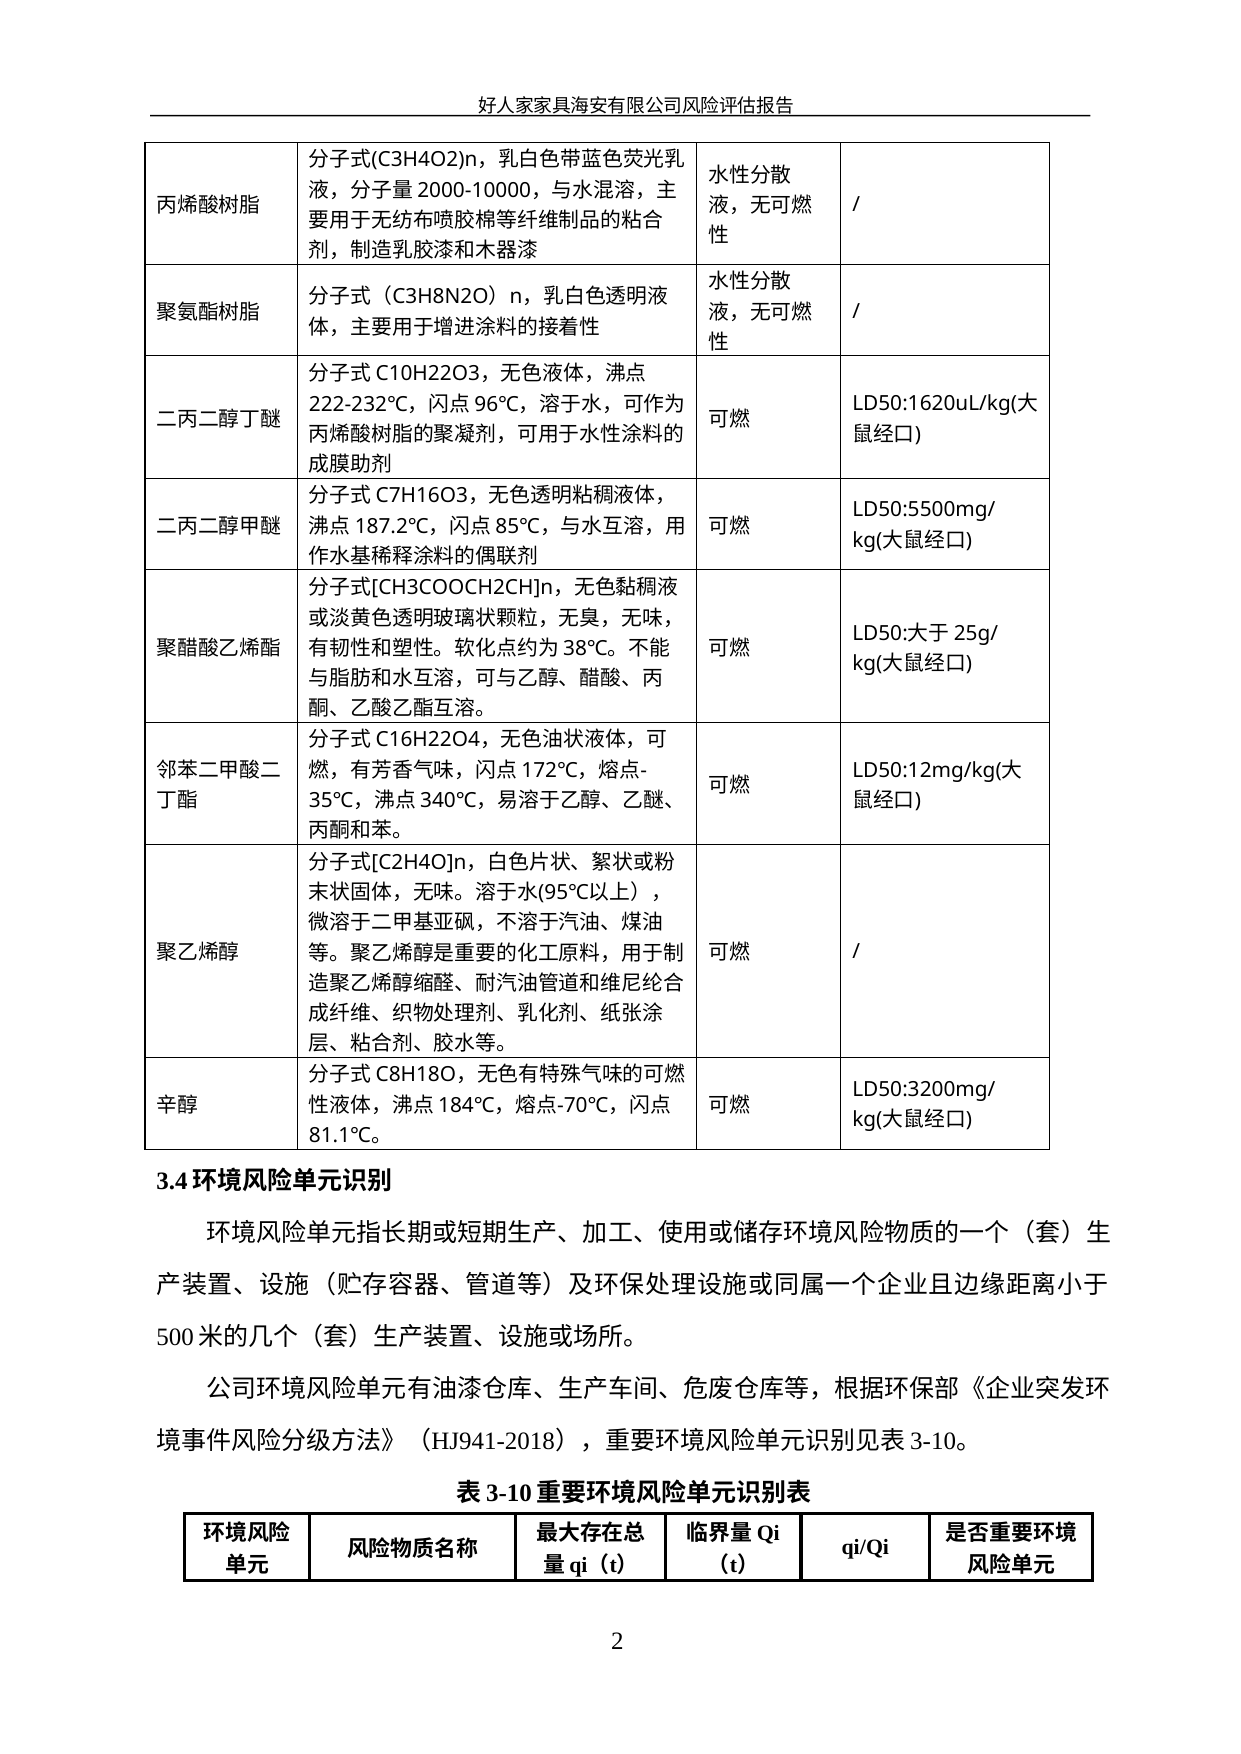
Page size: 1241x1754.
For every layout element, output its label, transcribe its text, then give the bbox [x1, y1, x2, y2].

table_cell 分子式(C3H4O2)n，乳白色带蓝色荧光乳液，分子量2000-10000，与水混溶，主要用于无纺布喷胶棉等纤维制品的粘合剂，制造乳胶漆和木器漆 [298, 143, 696, 264]
table_cell 水性分散液，无可燃性 [697, 143, 840, 264]
table_cell 分子式[C2H4O]n，白色片状、絮状或粉末状固体，无味。溶于水(95℃以上），微溶于二甲基亚砜，不溶于汽油、煤油等。聚乙烯醇是重要的化工原料，用于制造聚乙烯醇缩醛、耐汽油管道和维尼纶合成纤维、织物处理剂、乳化剂、纸张涂层、粘合剂、胶水等。 [298, 845, 696, 1057]
table_header 风险物质名称 [311, 1515, 514, 1578]
table_header 最大存在总 量qi（t） [517, 1515, 664, 1578]
table_cell 聚氨酯树脂 [146, 265, 297, 355]
table_cell LD50:3200mg/kg(大鼠经口) [841, 1058, 1049, 1148]
text 公司环境风险单元有油漆仓库、生产车间、危废仓库等，根据环保部《企业突发环境事件风险分级方法》（HJ941-2018），重要环境风险单元识别见表3-10。 [156, 1356, 1111, 1460]
table_cell LD50:大于25g/kg(大鼠经口) [841, 570, 1049, 722]
table_cell / [841, 143, 1049, 264]
table_cell LD50:12mg/kg(大鼠经口) [841, 723, 1049, 844]
subtitle 3.4环境风险单元识别 [156, 1149, 1111, 1199]
table_cell LD50:1620uL/kg(大鼠经口) [841, 356, 1049, 477]
table_cell 聚乙烯醇 [146, 845, 297, 1057]
table_cell 分子式[CH3COOCH2CH]n，无色黏稠液或淡黄色透明玻璃状颗粒，无臭，无味，有韧性和塑性。软化点约为38℃。不能与脂肪和水互溶，可与乙醇、醋酸、丙酮、乙酸乙酯互溶。 [298, 570, 696, 722]
table_cell 分子式C16H22O4，无色油状液体，可燃，有芳香气味，闪点172℃，熔点-35℃，沸点340℃，易溶于乙醇、乙醚、丙酮和苯。 [298, 723, 696, 844]
table_header 是否重要环境 风险单元 [931, 1515, 1091, 1578]
table_cell 辛醇 [146, 1058, 297, 1148]
table_header 临界量Qi （t） [667, 1515, 799, 1578]
table_header 环境风险 单元 [186, 1515, 308, 1578]
table_cell 分子式C7H16O3，无色透明粘稠液体，沸点187.2℃，闪点85℃，与水互溶，用作水基稀释涂料的偶联剂 [298, 479, 696, 569]
table_cell 邻苯二甲酸二丁酯 [146, 723, 297, 844]
table_header qi/Qi [803, 1515, 928, 1578]
table_cell 分子式C10H22O3，无色液体，沸点222-232℃，闪点96℃，溶于水，可作为丙烯酸树脂的聚凝剂，可用于水性涂料的成膜助剂 [298, 356, 696, 477]
text 表3-10重要环境风险单元识别表 [156, 1460, 1111, 1512]
table_cell 分子式C8H18O，无色有特殊气味的可燃性液体，沸点184℃，熔点-70℃，闪点81.1℃。 [298, 1058, 696, 1148]
table_cell 可燃 [697, 570, 840, 722]
table_cell 二丙二醇甲醚 [146, 479, 297, 569]
table_cell LD50:5500mg/kg(大鼠经口) [841, 479, 1049, 569]
table_cell 水性分散液，无可燃性 [697, 265, 840, 355]
table_cell 二丙二醇丁醚 [146, 356, 297, 477]
text 环境风险单元指长期或短期生产、加工、使用或储存环境风险物质的一个（套）生产装置、设施（贮存容器、管道等）及环保处理设施或同属一个企业且边缘距离小于500米的几个（套）生产装置、设施或场所。 [156, 1199, 1111, 1356]
table_cell / [841, 845, 1049, 1057]
table_cell 可燃 [697, 845, 840, 1057]
table_cell 可燃 [697, 479, 840, 569]
table_cell 可燃 [697, 356, 840, 477]
table_cell / [841, 265, 1049, 355]
table_cell 聚醋酸乙烯酯 [146, 570, 297, 722]
table_cell 可燃 [697, 1058, 840, 1148]
table_cell 可燃 [697, 723, 840, 844]
table_cell 分子式（C3H8N2O）n，乳白色透明液体，主要用于增进涂料的接着性 [298, 265, 696, 355]
table_cell 丙烯酸树脂 [146, 143, 297, 264]
